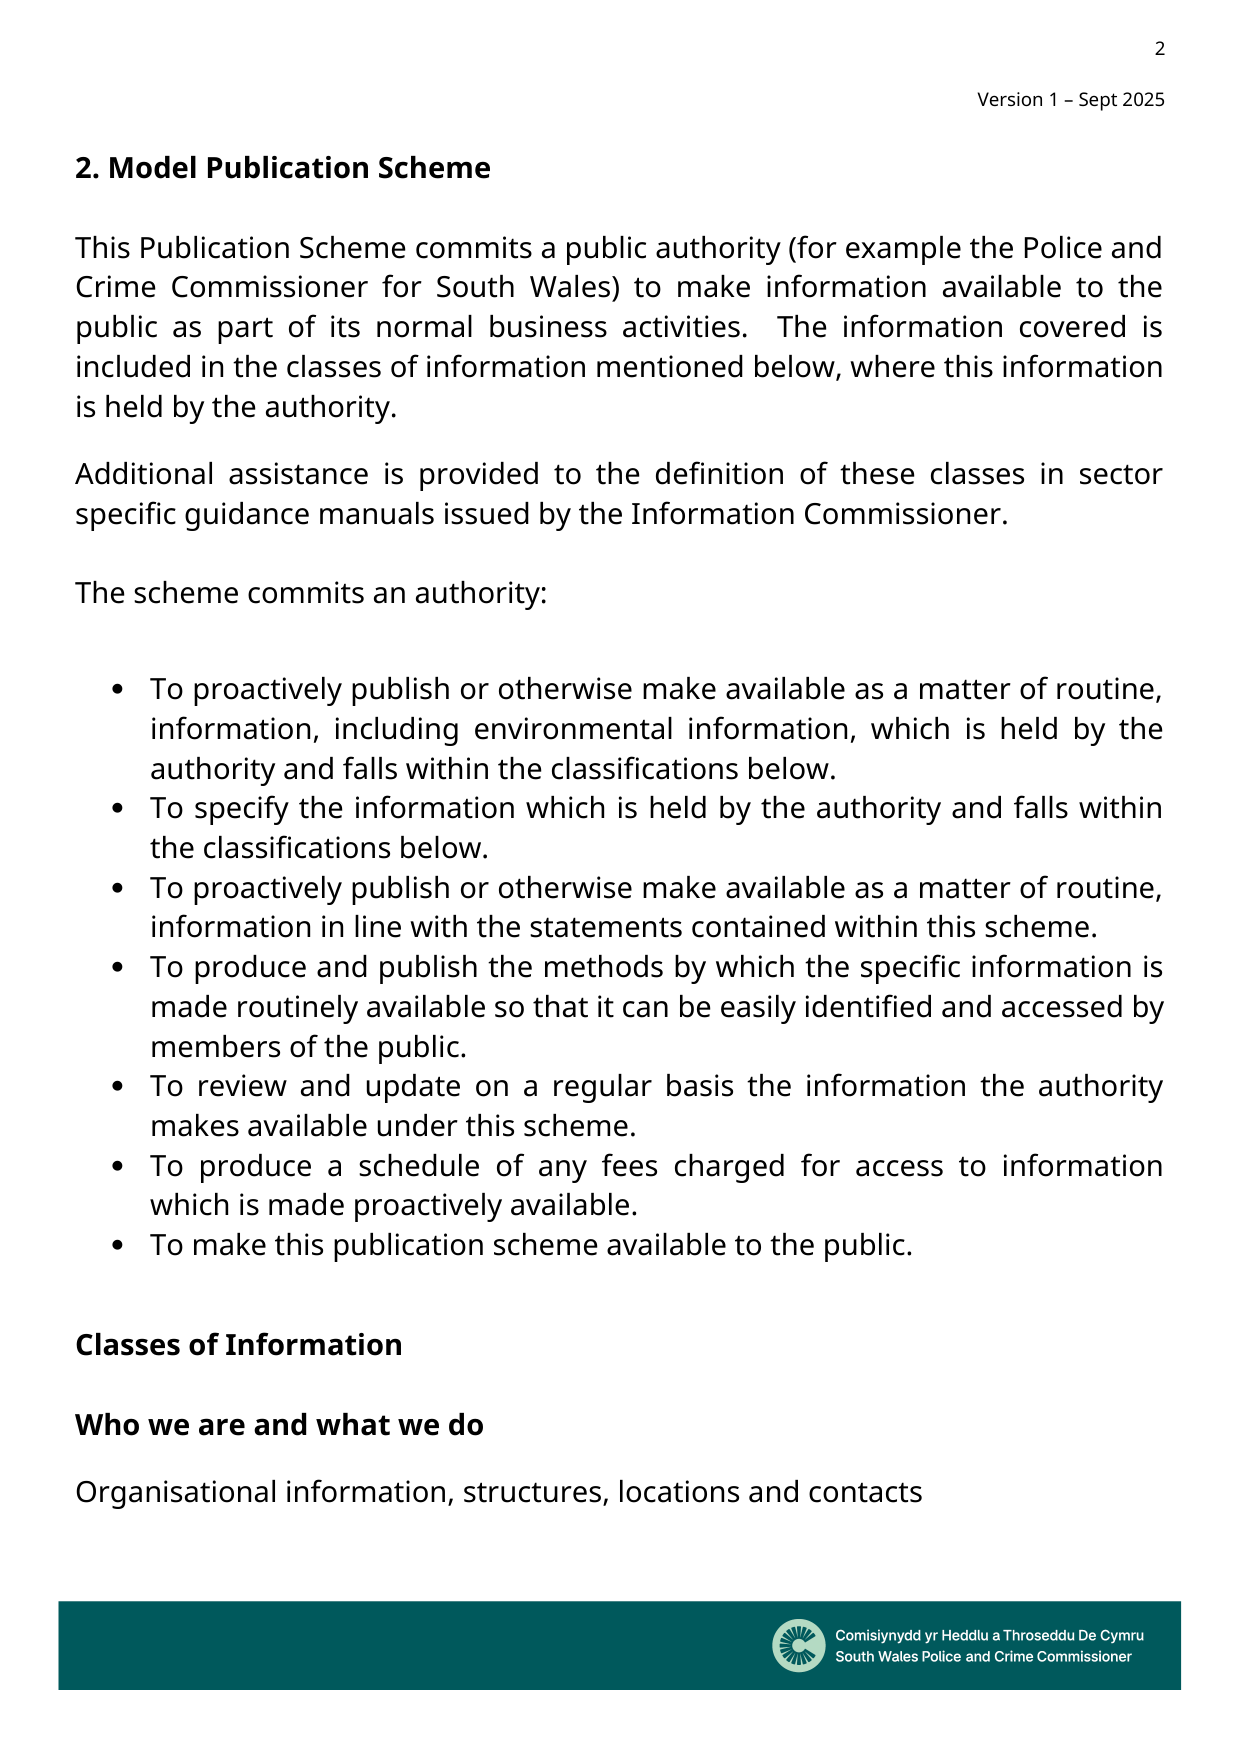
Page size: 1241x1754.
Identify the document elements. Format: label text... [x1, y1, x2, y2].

text The scheme commits an authority: [75, 573, 1165, 612]
list To produce a schedule of any fees charged for access to information which is made proactively available. [112, 1145, 1165, 1224]
text 2. Model Publication Scheme [75, 148, 1165, 187]
text Classes of Information [75, 1324, 1165, 1364]
list To proactively publish or otherwise make available as a matter of routine, information in line with the statements contained within this scheme. [112, 867, 1165, 946]
text This Publication Scheme commits a public authority (for example the Police and Crime Commissioner for South Wales) to make information available to the public as part of its normal business activities. The information covered is included in the classes of information mentioned below, where this information is held by the authority. [75, 227, 1165, 426]
text Additional assistance is provided to the definition of these classes in sector specific guidance manuals issued by the Information Commissioner. [75, 453, 1165, 533]
list To review and update on a regular basis the information the authority makes available under this scheme. [112, 1066, 1165, 1145]
list To produce and publish the methods by which the specific information is made routinely available so that it can be easily identified and accessed by members of the public. [112, 946, 1165, 1066]
text Organisational information, structures, locations and contacts [75, 1472, 1165, 1511]
text Who we are and what we do [75, 1404, 1165, 1443]
list To make this publication scheme available to the public. [112, 1224, 1165, 1264]
list To specify the information which is held by the authority and falls within the classifications below. [112, 788, 1165, 867]
list To proactively publish or otherwise make available as a matter of routine, information, including environmental information, which is held by the authority and falls within the classifications below. [112, 669, 1165, 788]
picture [0, 0, 1240, 1749]
